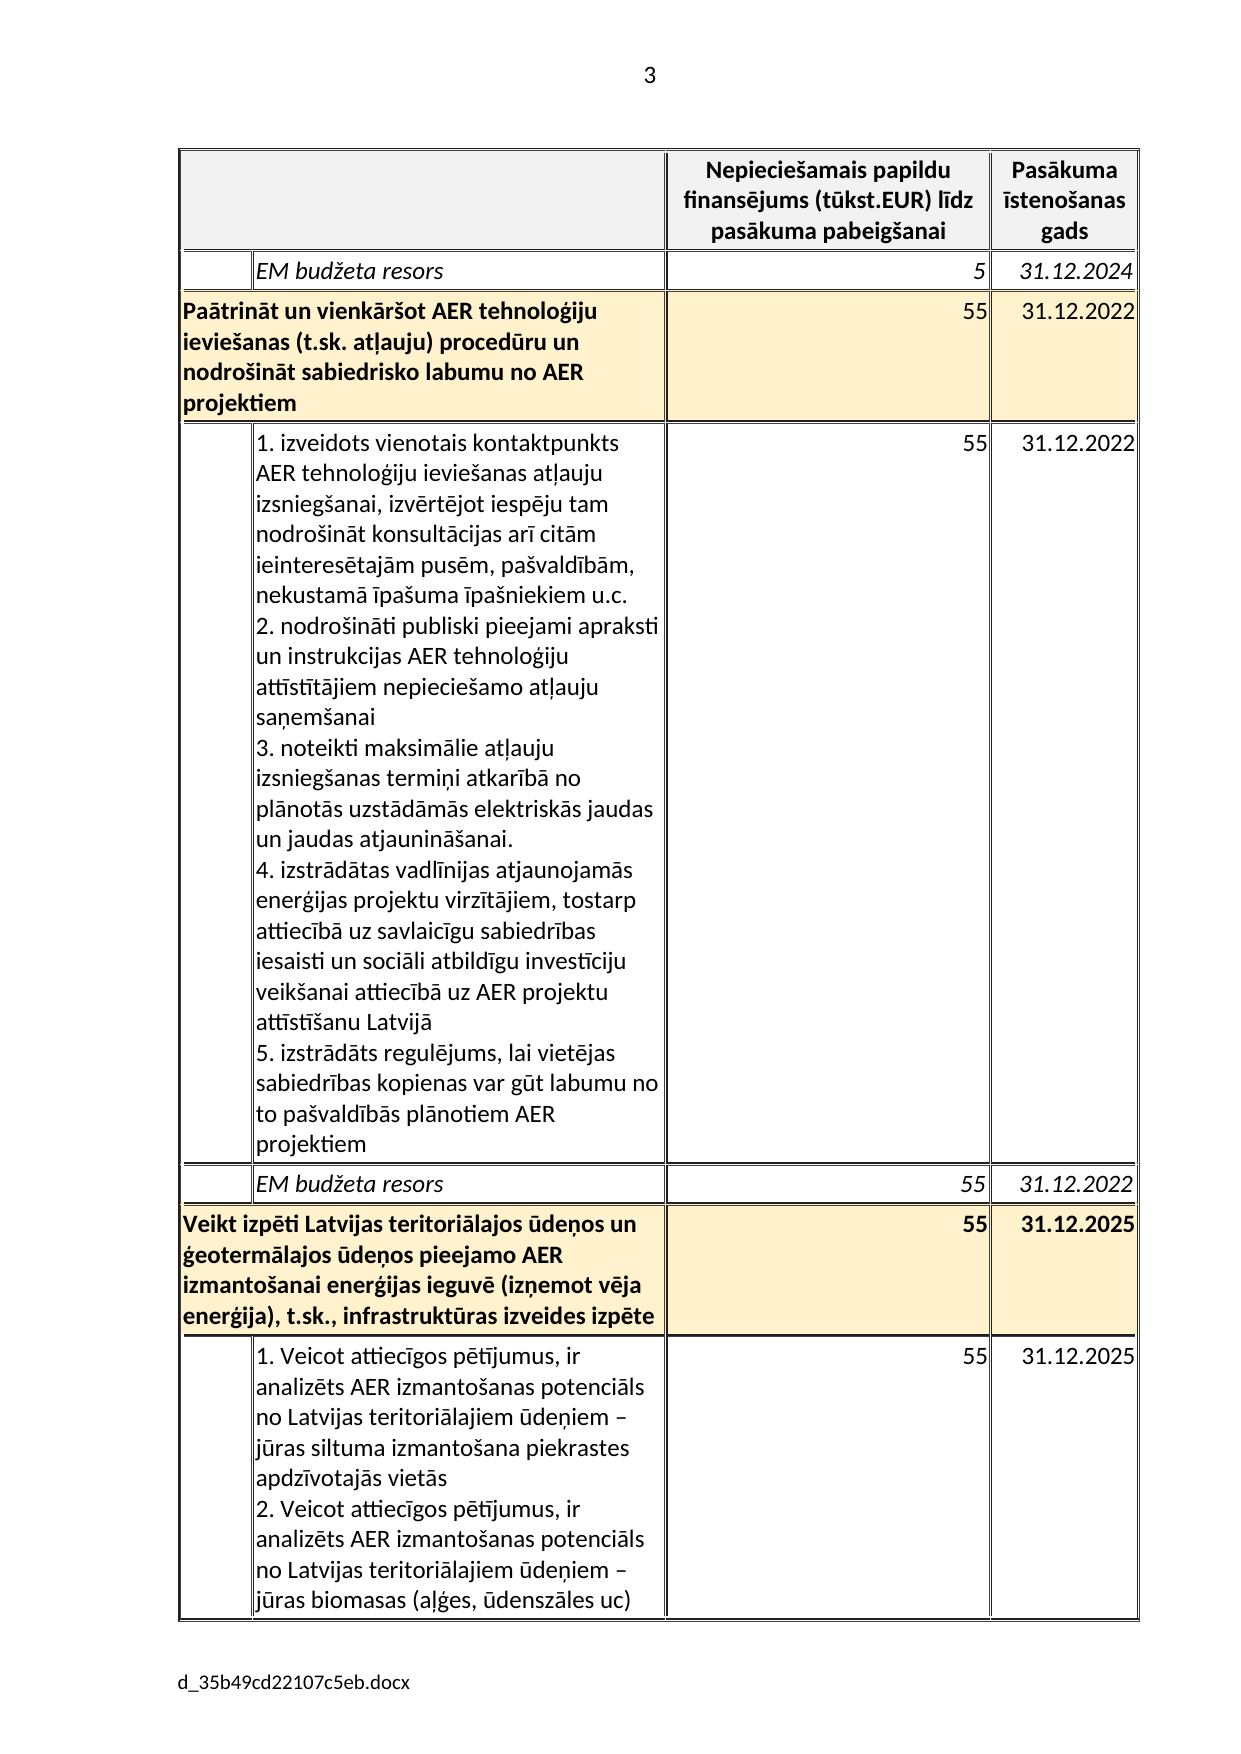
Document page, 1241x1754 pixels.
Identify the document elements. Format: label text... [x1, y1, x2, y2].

table_cell 55 [668, 424, 989, 1162]
table_cell 31.12.2025 [991, 1334, 1137, 1618]
table_cell 5 [668, 252, 989, 289]
table_header Nepieciešamais papildu finansējums (tūkst.EUR) līdz pasākuma pabeigšanai [666, 151, 991, 249]
table_cell 31.12.2025 [992, 1202, 1137, 1334]
table_header Pasākuma īstenošanas gads [991, 151, 1137, 249]
table_cell 55 [666, 1337, 991, 1618]
table_cell [181, 420, 251, 1162]
table_cell EM budžeta resors [254, 1166, 664, 1202]
table_cell 55 [668, 1166, 989, 1202]
table_cell 31.12.2022 [992, 420, 1137, 1162]
table_cell [181, 1334, 252, 1618]
table_cell 31.12.2022 [992, 1162, 1137, 1202]
table_cell [181, 1162, 251, 1202]
table_cell 55 [668, 292, 989, 420]
table_cell 31.12.2022 [991, 289, 1138, 420]
table_cell EM budžeta resors [254, 252, 664, 289]
table_cell [180, 249, 252, 289]
table_cell 1. izveidots vienotais kontaktpunkts AER tehnoloģiju ieviešanas atļauju izsniegšanai, izvērtējot iespēju tam nodrošināt konsultācijas arī citām ieinteresētajām pusēm, pašvaldībām, nekustamā īpašuma īpašniekiem u.c. 2. nodrošināti publiski pieejami apraksti un instrukcijas AER tehnoloģiju attīstītājiem nepieciešamo atļauju saņemšanai 3. noteikti maksimālie atļauju izsniegšanas termiņi atkarībā no plānotās uzstādāmās elektriskās jaudas un jaudas atjaunināšanai. 4. izstrādātas vadlīnijas atjaunojamās enerģijas projektu virzītājiem, tostarp attiecībā uz savlaicīgu sabiedrības iesaisti un sociāli atbildīgu investīciju veikšanai attiecībā uz AER projektu attīstīšanu Latvijā 5. izstrādāts regulējums, lai vietējas sabiedrības kopienas var gūt labumu no to pašvaldībās plānotiem AER projektiem [254, 424, 664, 1162]
table_cell Veikt izpēti Latvijas teritoriālajos ūdeņos un ģeotermālajos ūdeņos pieejamo AER izmantošanai enerģijas ieguvē (izņemot vēja enerģija), t.sk., infrastruktūras izveides izpēte [181, 1202, 664, 1334]
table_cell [253, 1334, 666, 1618]
table_cell Paātrināt un vienkāršot AER tehnoloģiju ieviešanas (t.sk. atļauju) procedūru un nodrošināt sabiedrisko labumu no AER projektiem [180, 289, 666, 420]
table_cell 55 [668, 1206, 989, 1334]
table_header [180, 149, 666, 249]
table_cell 31.12.2024 [991, 249, 1138, 289]
